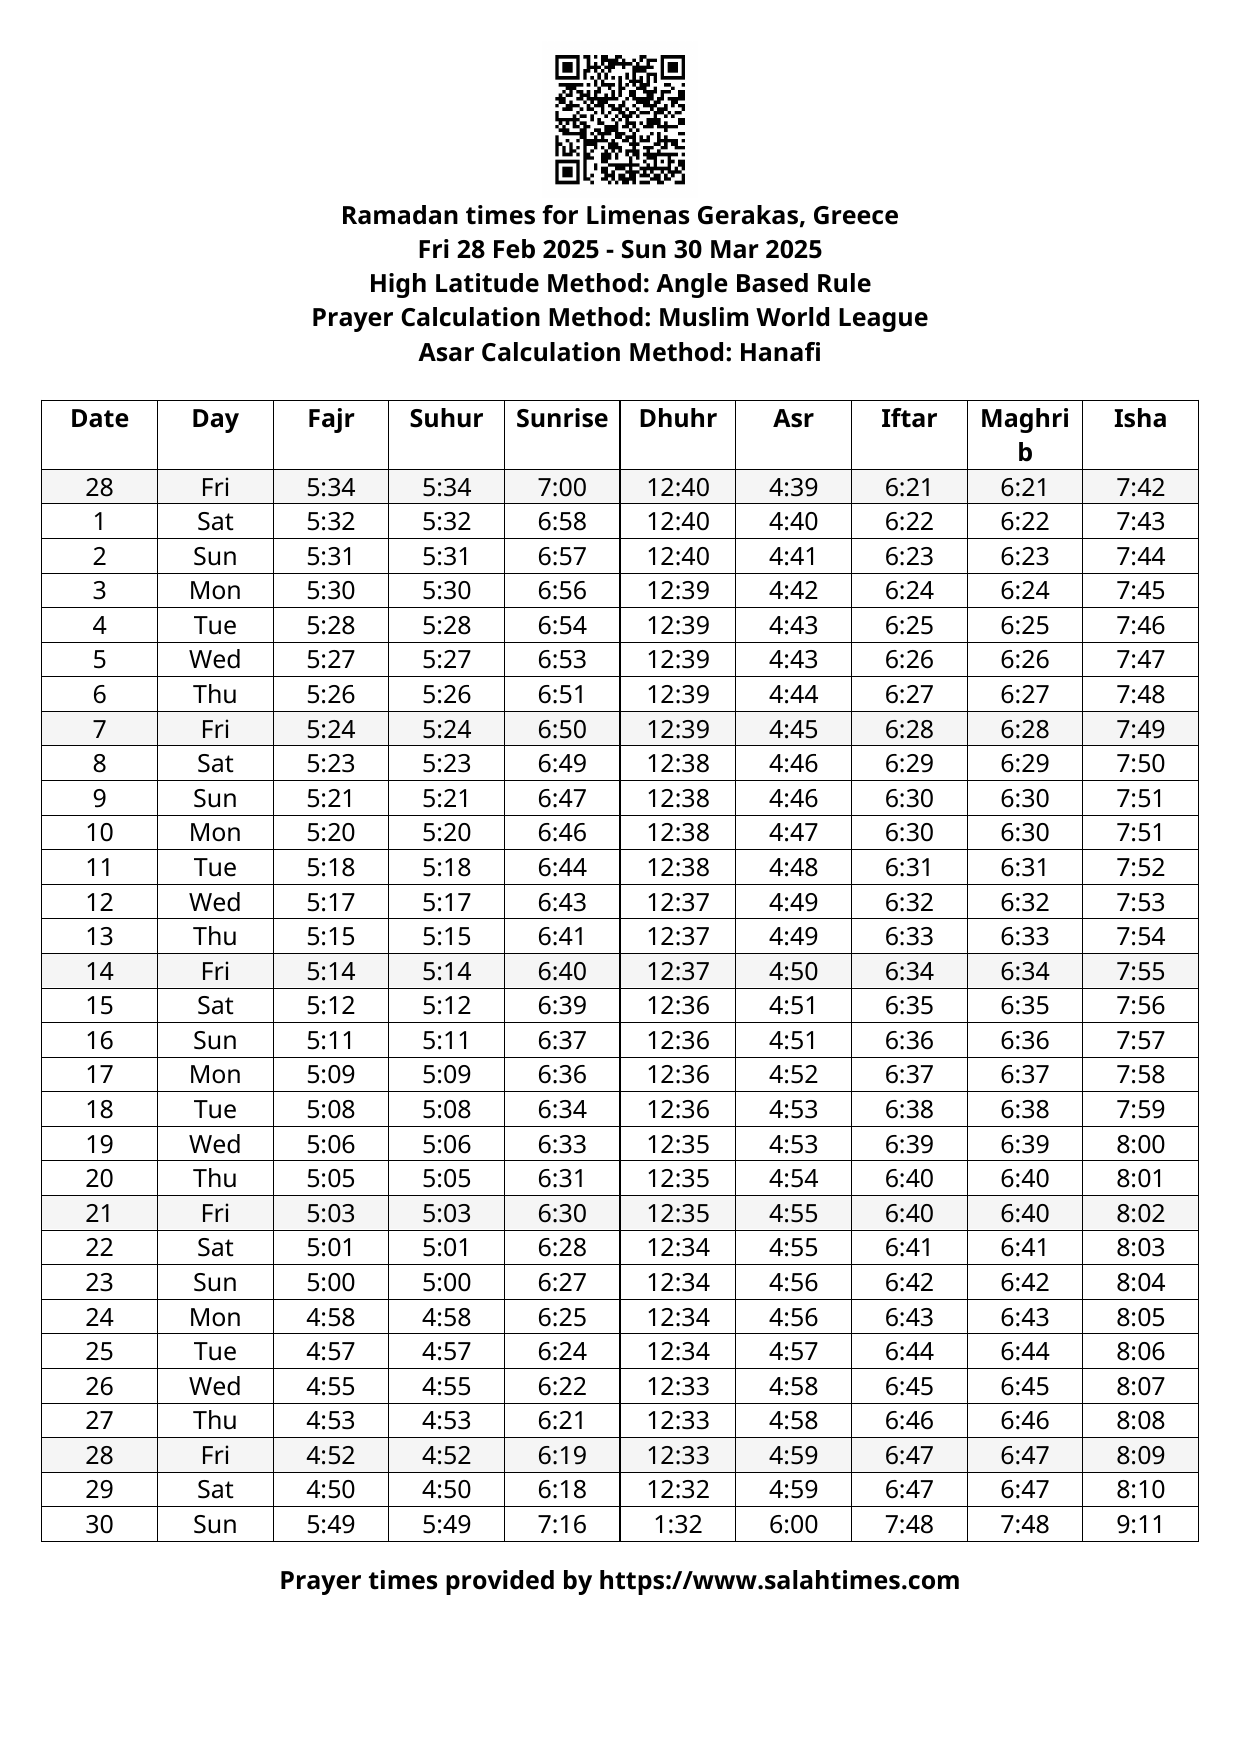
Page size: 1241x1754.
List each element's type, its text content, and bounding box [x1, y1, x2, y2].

table_cell 14 [42, 954, 157, 987]
table_cell 12:32 [621, 1473, 735, 1506]
table_cell Wed [158, 885, 273, 918]
table_cell 4:52 [389, 1438, 504, 1472]
table_cell 4:40 [736, 504, 851, 538]
table_cell 6:43 [505, 885, 619, 918]
table_cell Sun [158, 1265, 273, 1299]
table_cell 6 [42, 677, 157, 711]
table_cell 4:58 [736, 1369, 851, 1402]
table_cell 6:19 [505, 1438, 619, 1472]
table_cell Sun [158, 1023, 273, 1057]
table_cell 12:36 [621, 989, 735, 1022]
table_cell 12:39 [621, 643, 735, 676]
table_cell 7:57 [1083, 1023, 1198, 1057]
table_cell 6:31 [852, 850, 967, 884]
table_cell 7:51 [1083, 816, 1198, 849]
table_cell 4:47 [736, 816, 851, 849]
table_cell 5:26 [389, 677, 504, 711]
table_cell 6:44 [505, 850, 619, 884]
table_cell 4:50 [389, 1473, 504, 1506]
table_cell 4:55 [736, 1231, 851, 1264]
table_cell 7:56 [1083, 989, 1198, 1022]
table_cell 8:10 [1083, 1473, 1198, 1506]
table_cell Fri [158, 470, 273, 503]
table_cell 5:24 [389, 712, 504, 745]
table_cell 12:36 [621, 1092, 735, 1126]
table_cell 6:47 [852, 1473, 967, 1506]
table_cell 5:30 [274, 574, 388, 607]
table_cell 6:46 [968, 1404, 1082, 1437]
table_cell 7 [42, 712, 157, 745]
table_cell 6:46 [505, 816, 619, 849]
table_cell 4:44 [736, 677, 851, 711]
table_cell 27 [42, 1404, 157, 1437]
table_cell 6:25 [968, 608, 1082, 642]
table_cell 8:05 [1083, 1300, 1198, 1333]
table_cell 4:43 [736, 608, 851, 642]
text Fri 28 Feb 2025 - Sun 30 Mar 2025 [42, 232, 1198, 266]
table_cell 6:49 [505, 746, 619, 780]
table_cell 6:23 [968, 539, 1082, 572]
table_cell 6:53 [505, 643, 619, 676]
table_cell 5:20 [389, 816, 504, 849]
table_cell 12:35 [621, 1196, 735, 1229]
table_cell 6:32 [852, 885, 967, 918]
table_cell 4:50 [274, 1473, 388, 1506]
table_cell 6:28 [852, 712, 967, 745]
table_cell 5:23 [389, 746, 504, 780]
table_cell 1 [42, 504, 157, 538]
table_cell 6:29 [968, 746, 1082, 780]
table_cell 28 [42, 470, 157, 503]
table_cell 6:34 [852, 954, 967, 987]
table_cell Mon [158, 1058, 273, 1091]
table_cell 6:28 [968, 712, 1082, 745]
table_cell 6:22 [968, 504, 1082, 538]
table_cell 13 [42, 919, 157, 953]
table_cell 8 [42, 746, 157, 780]
table_cell 6:30 [852, 781, 967, 814]
table_cell Sun [158, 781, 273, 814]
table_cell 6:57 [505, 539, 619, 572]
table_header Isha [1083, 401, 1198, 469]
table_cell 6:24 [505, 1334, 619, 1368]
table_cell 3 [42, 574, 157, 607]
table_cell 6:38 [852, 1092, 967, 1126]
table_cell 6:28 [505, 1231, 619, 1264]
table_cell 6:34 [505, 1092, 619, 1126]
table_cell 12:38 [621, 781, 735, 814]
table_cell 5:01 [389, 1231, 504, 1264]
table_cell Wed [158, 1127, 273, 1160]
table_cell 7:48 [852, 1507, 967, 1541]
table_header Asr [736, 401, 851, 469]
table_cell 8:00 [1083, 1127, 1198, 1160]
table_cell 6:33 [505, 1127, 619, 1160]
table_cell 4:57 [274, 1334, 388, 1368]
table_cell 5:11 [274, 1023, 388, 1057]
table_cell 6:37 [505, 1023, 619, 1057]
table_cell 12:33 [621, 1404, 735, 1437]
table_cell 5:14 [389, 954, 504, 987]
table_cell 20 [42, 1161, 157, 1195]
table_cell 16 [42, 1023, 157, 1057]
table_cell Tue [158, 1092, 273, 1126]
table_cell 4:52 [736, 1058, 851, 1091]
table_cell Wed [158, 1369, 273, 1402]
table_cell Thu [158, 919, 273, 953]
table_cell 7:49 [1083, 712, 1198, 745]
table_cell 5:31 [274, 539, 388, 572]
table_cell 19 [42, 1127, 157, 1160]
table_cell 6:39 [852, 1127, 967, 1160]
table_cell 5:11 [389, 1023, 504, 1057]
table_cell Fri [158, 954, 273, 987]
table_cell 6:41 [852, 1231, 967, 1264]
table_cell 21 [42, 1196, 157, 1229]
table_header Sunrise [505, 401, 619, 469]
table_cell 4:43 [736, 643, 851, 676]
table_cell 12:36 [621, 1058, 735, 1091]
table_cell 7:00 [505, 470, 619, 503]
table_header Suhur [389, 401, 504, 469]
table_cell 12:38 [621, 746, 735, 780]
table_cell 6:39 [968, 1127, 1082, 1160]
table_cell 6:58 [505, 504, 619, 538]
table_cell 5:18 [389, 850, 504, 884]
table_cell 29 [42, 1473, 157, 1506]
table_cell 5:00 [274, 1265, 388, 1299]
table_cell 25 [42, 1334, 157, 1368]
table_cell 4:58 [389, 1300, 504, 1333]
table_cell 6:32 [968, 885, 1082, 918]
table_cell 12:39 [621, 677, 735, 711]
table_cell 4:55 [274, 1369, 388, 1402]
table_cell 5:31 [389, 539, 504, 572]
table_cell 6:25 [505, 1300, 619, 1333]
table_cell 5:27 [389, 643, 504, 676]
table_cell 12:34 [621, 1265, 735, 1299]
table_cell 5:32 [274, 504, 388, 538]
table_cell 6:31 [968, 850, 1082, 884]
table_cell 5:34 [274, 470, 388, 503]
table_cell 5:01 [274, 1231, 388, 1264]
picture [542, 41, 699, 198]
table_cell 6:22 [852, 504, 967, 538]
table_header Iftar [852, 401, 967, 469]
table_cell 4:41 [736, 539, 851, 572]
table_cell Sat [158, 989, 273, 1022]
table_cell 12:38 [621, 816, 735, 849]
table_cell 6:45 [852, 1369, 967, 1402]
table_cell 6:40 [968, 1161, 1082, 1195]
table_cell Thu [158, 677, 273, 711]
table_cell Mon [158, 574, 273, 607]
table_cell 4:57 [389, 1334, 504, 1368]
table_cell 6:40 [968, 1196, 1082, 1229]
table_cell 6:26 [968, 643, 1082, 676]
table_cell 5:17 [389, 885, 504, 918]
table_cell Tue [158, 608, 273, 642]
table_cell 6:40 [852, 1196, 967, 1229]
table_cell 6:47 [852, 1438, 967, 1472]
table_cell 6:30 [968, 781, 1082, 814]
table_cell 5:21 [389, 781, 504, 814]
table_cell 24 [42, 1300, 157, 1333]
table_cell 9:11 [1083, 1507, 1198, 1541]
table_cell 6:42 [968, 1265, 1082, 1299]
table_cell 17 [42, 1058, 157, 1091]
table_cell Sun [158, 1507, 273, 1541]
text Prayer times provided by https://www.salahtimes.com [42, 1563, 1198, 1597]
table_cell 6:24 [968, 574, 1082, 607]
table_cell 5:26 [274, 677, 388, 711]
table_cell 6:40 [852, 1161, 967, 1195]
table_cell Fri [158, 1438, 273, 1472]
table_cell 4:58 [736, 1404, 851, 1437]
table_cell 12:37 [621, 885, 735, 918]
table_header Maghrib [968, 401, 1082, 469]
table_cell 4:57 [736, 1334, 851, 1368]
table_cell 5:08 [274, 1092, 388, 1126]
table_cell 7:53 [1083, 885, 1198, 918]
table_cell 23 [42, 1265, 157, 1299]
table_header Dhuhr [621, 401, 735, 469]
table_cell 12:37 [621, 919, 735, 953]
text Prayer Calculation Method: Muslim World League [42, 300, 1198, 334]
table_cell 6:33 [852, 919, 967, 953]
text High Latitude Method: Angle Based Rule [42, 266, 1198, 300]
table_cell 7:52 [1083, 850, 1198, 884]
table_cell 4:49 [736, 919, 851, 953]
text Asar Calculation Method: Hanafi [42, 334, 1198, 368]
table_cell 4:55 [736, 1196, 851, 1229]
table_cell 8:08 [1083, 1404, 1198, 1437]
table_cell 6:44 [852, 1334, 967, 1368]
table_cell 6:21 [505, 1404, 619, 1437]
table_cell 5:15 [389, 919, 504, 953]
table_cell 12:39 [621, 608, 735, 642]
table_cell 6:27 [852, 677, 967, 711]
table_cell 12:38 [621, 850, 735, 884]
table_cell 7:47 [1083, 643, 1198, 676]
table_cell 6:54 [505, 608, 619, 642]
table_cell 4 [42, 608, 157, 642]
table_cell 1:32 [621, 1507, 735, 1541]
table_cell 6:38 [968, 1092, 1082, 1126]
table_cell 5:15 [274, 919, 388, 953]
table_cell 11 [42, 850, 157, 884]
table_cell 6:47 [968, 1438, 1082, 1472]
table_cell 5:03 [274, 1196, 388, 1229]
table_cell 6:23 [852, 539, 967, 572]
table_cell 7:48 [1083, 677, 1198, 711]
table_cell 22 [42, 1231, 157, 1264]
table_cell 6:24 [852, 574, 967, 607]
table_cell 12:33 [621, 1369, 735, 1402]
table_cell 18 [42, 1092, 157, 1126]
table_cell 6:33 [968, 919, 1082, 953]
table_cell Sat [158, 1473, 273, 1506]
table_cell 4:52 [274, 1438, 388, 1472]
table_cell 8:02 [1083, 1196, 1198, 1229]
table_cell 6:30 [968, 816, 1082, 849]
table_cell Sat [158, 504, 273, 538]
table_cell 4:54 [736, 1161, 851, 1195]
table_cell 7:45 [1083, 574, 1198, 607]
table_cell 6:36 [505, 1058, 619, 1091]
table_cell Tue [158, 1334, 273, 1368]
table_cell 6:21 [968, 470, 1082, 503]
table_cell 6:47 [505, 781, 619, 814]
table_header Date [42, 401, 157, 469]
table_cell Fri [158, 1196, 273, 1229]
table_cell 5:34 [389, 470, 504, 503]
table_cell 12:40 [621, 470, 735, 503]
table_cell 8:06 [1083, 1334, 1198, 1368]
table_cell 8:07 [1083, 1369, 1198, 1402]
table_cell 12:40 [621, 504, 735, 538]
table_cell Sun [158, 539, 273, 572]
table_cell 4:39 [736, 470, 851, 503]
table_cell 4:53 [274, 1404, 388, 1437]
table_cell 6:18 [505, 1473, 619, 1506]
table_cell 4:59 [736, 1438, 851, 1472]
table_cell 6:27 [505, 1265, 619, 1299]
table_cell 12:35 [621, 1127, 735, 1160]
table_cell Sat [158, 746, 273, 780]
table_cell 7:51 [1083, 781, 1198, 814]
table_cell 6:25 [852, 608, 967, 642]
table_header Day [158, 401, 273, 469]
table_cell 28 [42, 1438, 157, 1472]
table_cell 6:37 [968, 1058, 1082, 1091]
table_cell 12:40 [621, 539, 735, 572]
table_cell 6:46 [852, 1404, 967, 1437]
table_cell 7:59 [1083, 1092, 1198, 1126]
table_header Fajr [274, 401, 388, 469]
table_cell 5:05 [274, 1161, 388, 1195]
table_cell 5:06 [389, 1127, 504, 1160]
table_cell 4:46 [736, 781, 851, 814]
table_cell 8:04 [1083, 1265, 1198, 1299]
table_cell 4:53 [389, 1404, 504, 1437]
table_cell 4:59 [736, 1473, 851, 1506]
table_cell 5:32 [389, 504, 504, 538]
table_cell 6:27 [968, 677, 1082, 711]
table_cell 6:21 [852, 470, 967, 503]
table_cell 7:55 [1083, 954, 1198, 987]
table_cell 4:56 [736, 1300, 851, 1333]
table_cell 5:12 [389, 989, 504, 1022]
table_cell 5:06 [274, 1127, 388, 1160]
table_cell 5:27 [274, 643, 388, 676]
table_cell 6:36 [968, 1023, 1082, 1057]
table_cell 6:30 [852, 816, 967, 849]
table_cell Thu [158, 1404, 273, 1437]
table_cell 6:47 [968, 1473, 1082, 1506]
table_cell 6:41 [968, 1231, 1082, 1264]
table_cell 5:14 [274, 954, 388, 987]
table_cell 7:44 [1083, 539, 1198, 572]
table_cell 12 [42, 885, 157, 918]
table_cell 6:51 [505, 677, 619, 711]
table_cell 6:56 [505, 574, 619, 607]
table_cell 5:28 [389, 608, 504, 642]
table_cell 7:50 [1083, 746, 1198, 780]
table_cell 4:50 [736, 954, 851, 987]
table_cell 12:34 [621, 1231, 735, 1264]
table_cell 5:20 [274, 816, 388, 849]
table_cell 4:53 [736, 1092, 851, 1126]
table_cell 9 [42, 781, 157, 814]
table_cell Wed [158, 643, 273, 676]
table_cell 8:01 [1083, 1161, 1198, 1195]
table_cell 6:41 [505, 919, 619, 953]
table_cell 5:09 [274, 1058, 388, 1091]
table_cell 6:50 [505, 712, 619, 745]
table_cell Tue [158, 850, 273, 884]
table_cell 12:34 [621, 1334, 735, 1368]
table_cell 6:35 [968, 989, 1082, 1022]
table_cell 12:34 [621, 1300, 735, 1333]
table_cell Mon [158, 816, 273, 849]
table_cell 6:22 [505, 1369, 619, 1402]
table_cell 4:45 [736, 712, 851, 745]
table_cell 6:30 [505, 1196, 619, 1229]
table_cell 12:39 [621, 574, 735, 607]
table_cell 12:37 [621, 954, 735, 987]
table_cell 30 [42, 1507, 157, 1541]
table_cell 5:49 [274, 1507, 388, 1541]
table_cell 12:36 [621, 1023, 735, 1057]
table_cell 6:35 [852, 989, 967, 1022]
table_cell 4:53 [736, 1127, 851, 1160]
table_cell 6:36 [852, 1023, 967, 1057]
table_cell 7:42 [1083, 470, 1198, 503]
table_cell 5:30 [389, 574, 504, 607]
table_cell 6:43 [968, 1300, 1082, 1333]
table_cell 7:54 [1083, 919, 1198, 953]
table_cell 4:55 [389, 1369, 504, 1402]
table_cell 6:40 [505, 954, 619, 987]
table_cell 5:09 [389, 1058, 504, 1091]
table_cell Thu [158, 1161, 273, 1195]
table_cell 12:35 [621, 1161, 735, 1195]
table_cell 6:39 [505, 989, 619, 1022]
table_cell 5:49 [389, 1507, 504, 1541]
table_cell 5:18 [274, 850, 388, 884]
table_cell 6:44 [968, 1334, 1082, 1368]
text Ramadan times for Limenas Gerakas, Greece [42, 198, 1198, 232]
table_cell 5:24 [274, 712, 388, 745]
table_cell 4:48 [736, 850, 851, 884]
table_cell 6:29 [852, 746, 967, 780]
table_cell 6:42 [852, 1265, 967, 1299]
table_cell 5:08 [389, 1092, 504, 1126]
table_cell Mon [158, 1300, 273, 1333]
table_cell 7:16 [505, 1507, 619, 1541]
table_cell 5:28 [274, 608, 388, 642]
table_cell 12:33 [621, 1438, 735, 1472]
table_cell 26 [42, 1369, 157, 1402]
table_cell 6:00 [736, 1507, 851, 1541]
table_cell 4:49 [736, 885, 851, 918]
table_cell 15 [42, 989, 157, 1022]
table_cell 4:46 [736, 746, 851, 780]
table_cell 4:58 [274, 1300, 388, 1333]
table_cell 6:45 [968, 1369, 1082, 1402]
table_cell 5:12 [274, 989, 388, 1022]
table_cell 4:51 [736, 1023, 851, 1057]
table_cell 6:34 [968, 954, 1082, 987]
table_cell 10 [42, 816, 157, 849]
table_cell 7:43 [1083, 504, 1198, 538]
table_cell Fri [158, 712, 273, 745]
table_cell 8:03 [1083, 1231, 1198, 1264]
table_cell 6:43 [852, 1300, 967, 1333]
table_cell 6:37 [852, 1058, 967, 1091]
table_cell 12:39 [621, 712, 735, 745]
table_cell 5:23 [274, 746, 388, 780]
table_cell 2 [42, 539, 157, 572]
table_cell 8:09 [1083, 1438, 1198, 1472]
table_cell 7:58 [1083, 1058, 1198, 1091]
table_cell 5 [42, 643, 157, 676]
table_cell 6:26 [852, 643, 967, 676]
table_cell 5:17 [274, 885, 388, 918]
table_cell 7:48 [968, 1507, 1082, 1541]
table_cell Sat [158, 1231, 273, 1264]
table_cell 4:42 [736, 574, 851, 607]
table_cell 5:05 [389, 1161, 504, 1195]
table_cell 5:21 [274, 781, 388, 814]
table_cell 5:00 [389, 1265, 504, 1299]
table_cell 7:46 [1083, 608, 1198, 642]
table_cell 5:03 [389, 1196, 504, 1229]
table_cell 4:56 [736, 1265, 851, 1299]
table_cell 6:31 [505, 1161, 619, 1195]
table_cell 4:51 [736, 989, 851, 1022]
